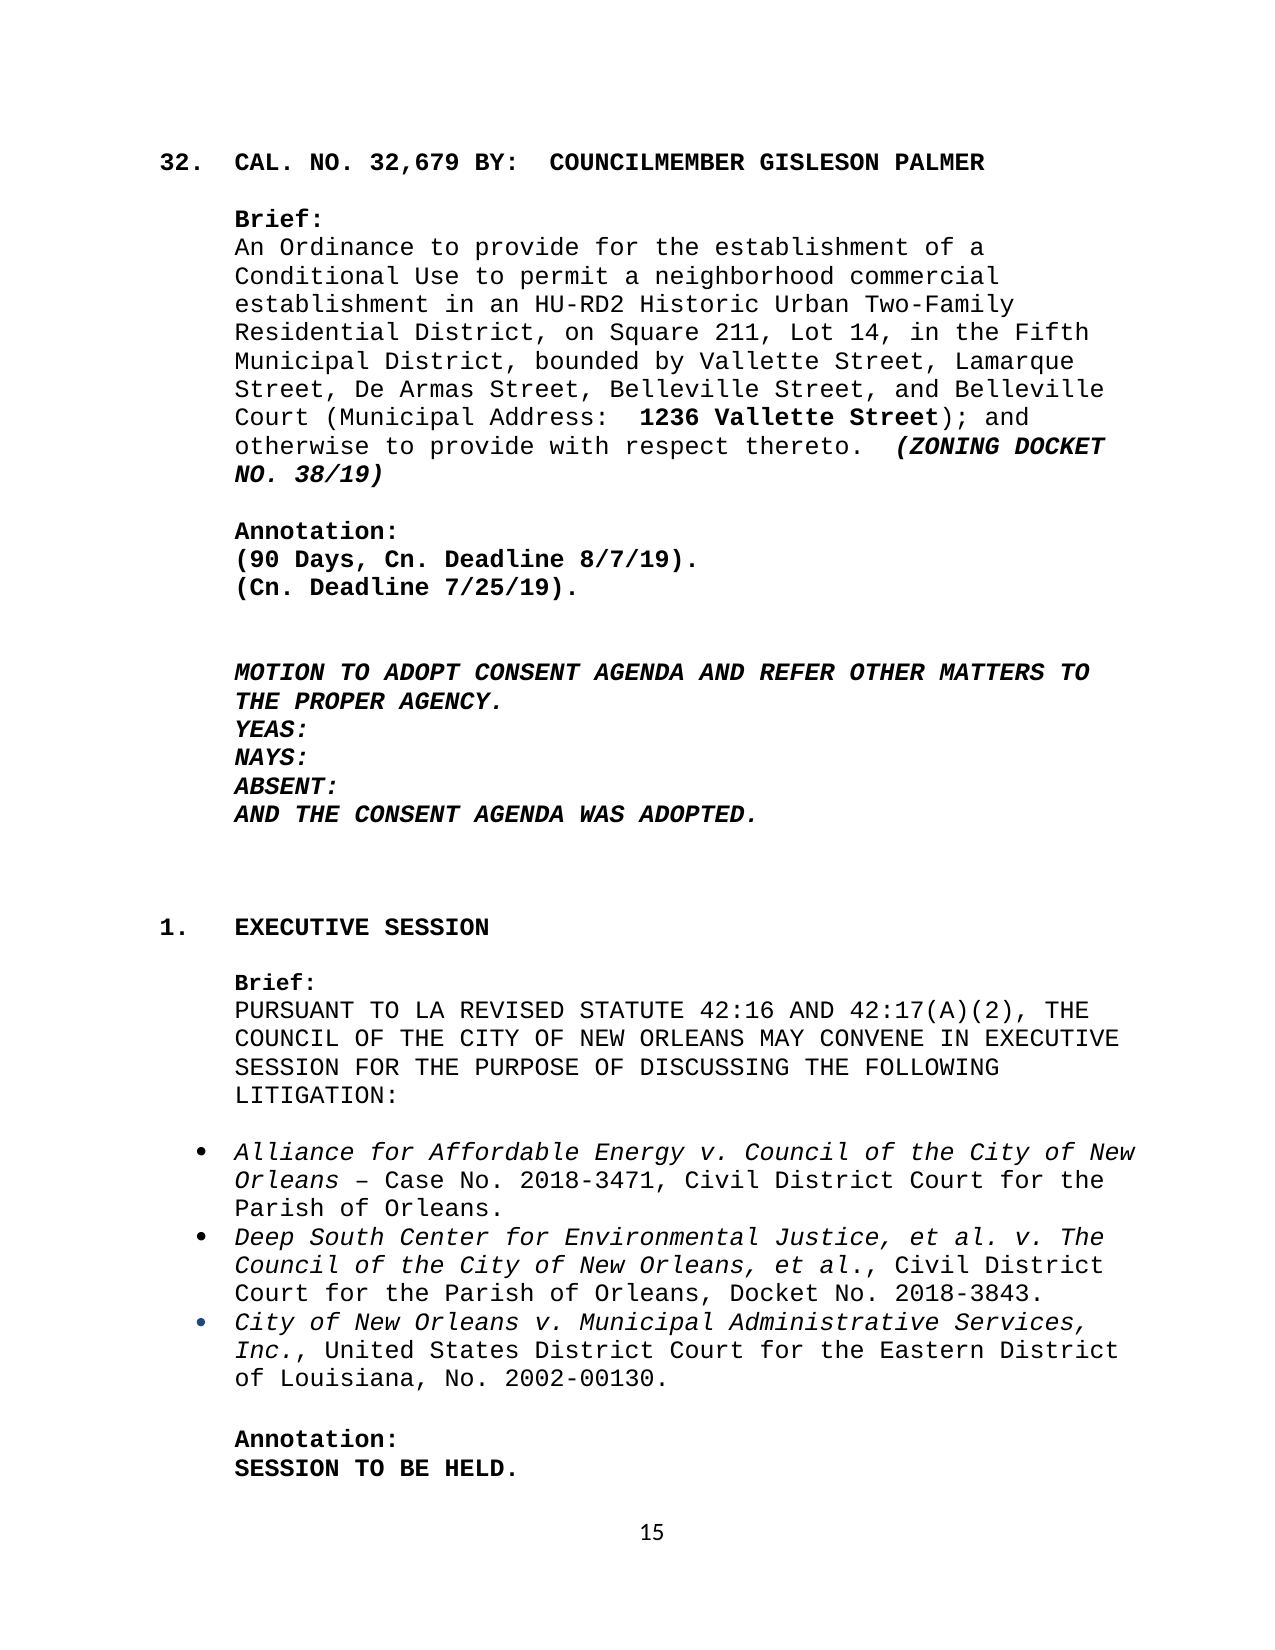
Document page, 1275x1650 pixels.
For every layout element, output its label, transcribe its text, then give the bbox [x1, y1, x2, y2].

list ABSENT: [234, 773, 1144, 802]
text Brief: [159, 207, 1144, 235]
list SESSION TO BE HELD. [234, 1455, 1144, 1483]
list AND THE CONSENT AGENDA WAS ADOPTED. [234, 802, 1144, 830]
list NAYS: [234, 745, 1144, 773]
list MOTION TO ADOPT CONSENT AGENDA AND REFER OTHER MATTERS TO THE PROPER AGENCY. [234, 660, 1144, 717]
list Alliance for Affordable Energy v. Council of the City of New Orleans – Case No. 2018-3471, Civil District Court for the Parish of Orleans. [197, 1139, 1144, 1224]
list CAL. NO. 32,679 BY: COUNCILMEMBER GISLESON PALMER [159, 150, 1144, 178]
text PURSUANT TO LA REVISED STATUTE 42:16 and 42:17(A)(2), The Council of The City of New Orleans may convene in Executive Session for the purpose of discussing the following litigation: [234, 998, 1144, 1111]
text Annotation: [159, 518, 1144, 547]
text Brief: [234, 972, 1144, 998]
list YEAS: [234, 717, 1144, 745]
list Annotation: [234, 1427, 1144, 1455]
list EXECUTIVE SESSION [159, 915, 1144, 943]
text An Ordinance to provide for the establishment of a Conditional Use to permit a neighborhood commercial establishment in an HU-RD2 Historic Urban Two-Family Residential District, on Square 211, Lot 14, in the Fifth Municipal District, bounded by Vallette Street, Lamarque Street, De Armas Street, Belleville Street, and Belleville Court (Municipal Address: 1236 Vallette Street); and otherwise to provide with respect thereto. (ZONING DOCKET NO. 38/19) [234, 235, 1144, 490]
text (90 Days, Cn. Deadline 8/7/19). [159, 547, 1144, 575]
text (Cn. Deadline 7/25/19). [159, 575, 1144, 603]
list Deep South Center for Environmental Justice, et al. v. The Council of the City of New Orleans, et al., Civil District Court for the Parish of Orleans, Docket No. 2018-3843. [197, 1224, 1144, 1309]
list City of New Orleans v. Municipal Administrative Services, Inc., United States District Court for the Eastern District of Louisiana, No. 2002-00130. [197, 1309, 1144, 1394]
